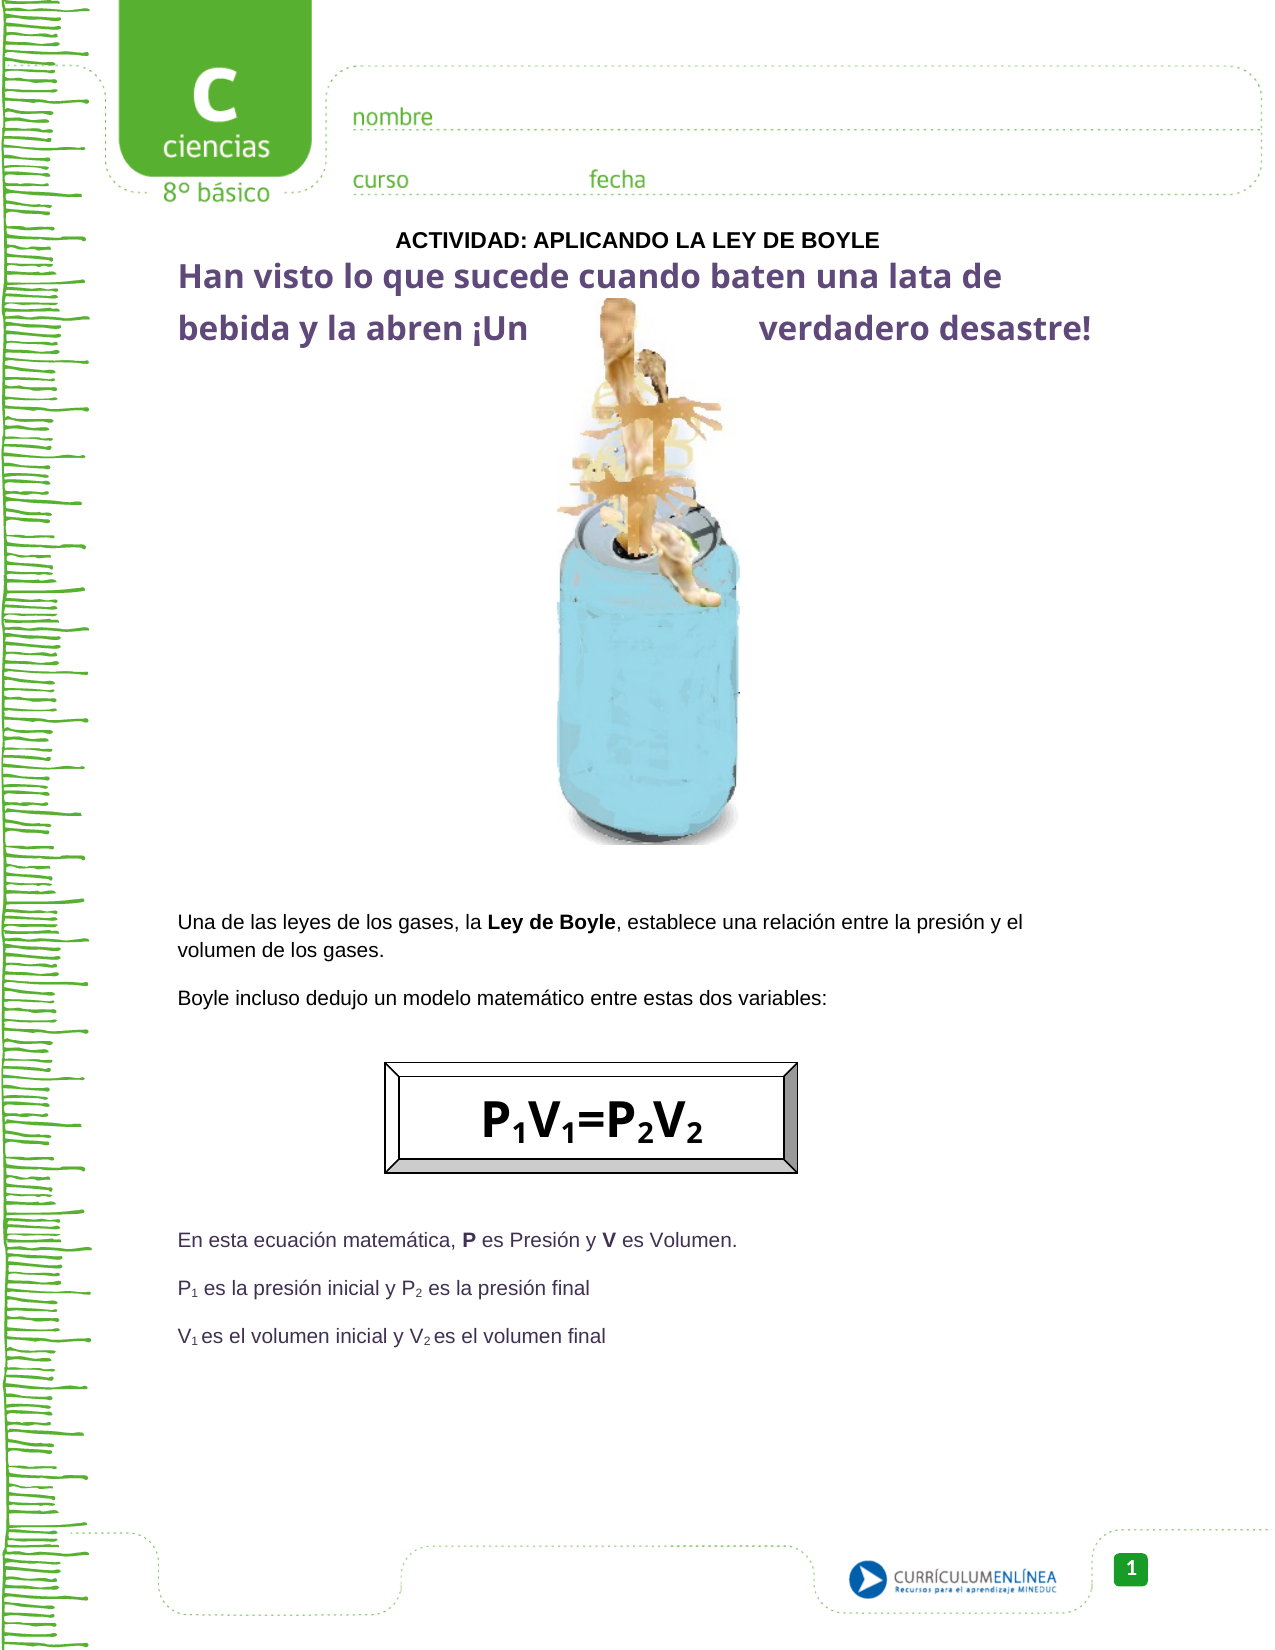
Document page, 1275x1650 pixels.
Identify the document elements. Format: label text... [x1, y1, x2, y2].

text Boyle incluso dedujo un modelo matemático entre estas dos variables: [177, 986, 1098, 1010]
text Han visto lo que sucede cuando baten una lata de bebida y la abren ¡Un verdadero desastre! [177, 253, 1098, 351]
picture [555, 298, 740, 842]
text En esta ecuación matemática, P es Presión y V es Volumen. [177, 1227, 1098, 1251]
picture [0, 0, 1273, 1650]
text Una de las leyes de los gases, la Ley de Boyle, establece una relación entre la presión y el volumen de los gases. [177, 910, 1098, 961]
text P1 es la presión inicial y P2 es la presión final [177, 1276, 1098, 1300]
text V1 es el volumen inicial y V2 es el volumen final [177, 1324, 1098, 1348]
text ACTIVIDAD: APLICANDO LA LEY DE BOYLE [177, 227, 1098, 253]
